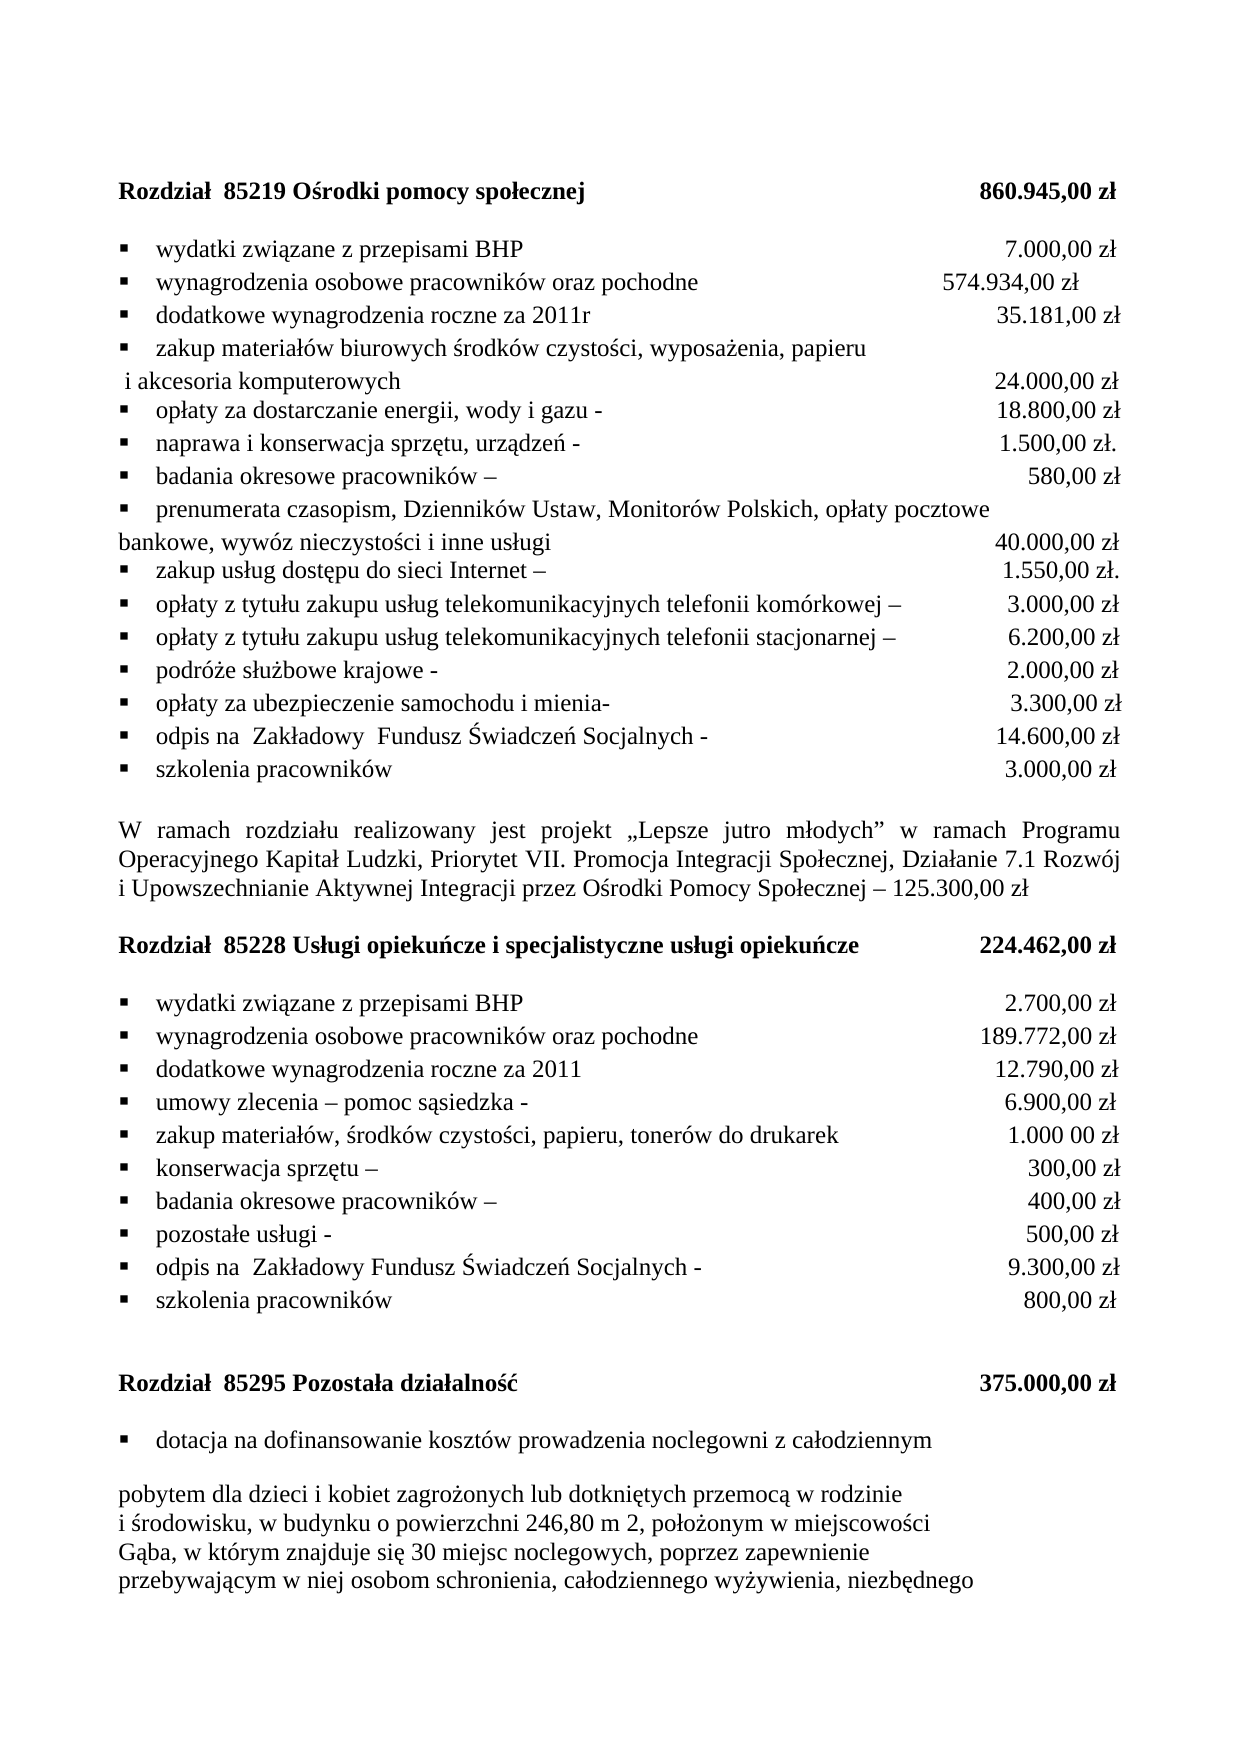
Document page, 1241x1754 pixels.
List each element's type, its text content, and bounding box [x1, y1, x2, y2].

list badania okresowe pracowników – 580,00 zł [118, 461, 1122, 489]
list opłaty za ubezpieczenie samochodu i mienia- 3.300,00 zł [118, 688, 1122, 716]
text i środowisku, w budynku o powierzchni 246,80 m 2, położonym w miejscowości [118, 1508, 1122, 1537]
text i akcesoria komputerowych 24.000,00 zł [118, 366, 1122, 395]
list opłaty za dostarczanie energii, wody i gazu - 18.800,00 zł [118, 395, 1122, 423]
list umowy zlecenia – pomoc sąsiedzka - 6.900,00 zł [118, 1087, 1122, 1116]
list dotacja na dofinansowanie kosztów prowadzenia noclegowni z całodziennym [118, 1425, 1122, 1454]
list dodatkowe wynagrodzenia roczne za 2011 12.790,00 zł [118, 1054, 1122, 1083]
list zakup usług dostępu do sieci Internet – 1.550,00 zł. [118, 556, 1122, 584]
list wynagrodzenia osobowe pracowników oraz pochodne 189.772,00 zł [118, 1021, 1122, 1050]
list szkolenia pracowników 800,00 zł [118, 1285, 1122, 1314]
list opłaty z tytułu zakupu usług telekomunikacyjnych telefonii stacjonarnej – 6.200,00 zł [118, 622, 1122, 650]
list wydatki związane z przepisami BHP 2.700,00 zł [118, 988, 1122, 1017]
list zakup materiałów biurowych środków czystości, wyposażenia, papieru [118, 333, 1122, 362]
list zakup materiałów, środków czystości, papieru, tonerów do drukarek 1.000 00 zł [118, 1120, 1122, 1149]
text Rozdział 85228 Usługi opiekuńcze i specjalistyczne usługi opiekuńcze 224.462,00 zł [118, 931, 1122, 959]
text Rozdział 85295 Pozostała działalność 375.000,00 zł [118, 1368, 1122, 1397]
text przebywającym w niej osobom schronienia, całodziennego wyżywienia, niezbędnego [118, 1565, 1122, 1594]
list wydatki związane z przepisami BHP 7.000,00 zł [118, 234, 1122, 263]
list konserwacja sprzętu – 300,00 zł [118, 1153, 1122, 1182]
list prenumerata czasopism, Dzienników Ustaw, Monitorów Polskich, opłaty pocztowe [118, 494, 1122, 523]
text Gąba, w którym znajduje się 30 miejsc noclegowych, poprzez zapewnienie [118, 1537, 1122, 1565]
list pozostałe usługi - 500,00 zł [118, 1219, 1122, 1248]
list odpis na Zakładowy Fundusz Świadczeń Socjalnych - 9.300,00 zł [118, 1252, 1122, 1281]
list naprawa i konserwacja sprzętu, urządzeń - 1.500,00 zł. [118, 428, 1122, 457]
list wynagrodzenia osobowe pracowników oraz pochodne 574.934,00 zł [118, 267, 1122, 296]
list badania okresowe pracowników – 400,00 zł [118, 1186, 1122, 1215]
text bankowe, wywóz nieczystości i inne usługi 40.000,00 zł [118, 527, 1122, 556]
list dodatkowe wynagrodzenia roczne za 2011r 35.181,00 zł [118, 300, 1122, 329]
text pobytem dla dzieci i kobiet zagrożonych lub dotkniętych przemocą w rodzinie [118, 1479, 1122, 1508]
text Rozdział 85219 Ośrodki pomocy społecznej 860.945,00 zł [118, 176, 1122, 205]
list podróże służbowe krajowe - 2.000,00 zł [118, 655, 1122, 683]
list szkolenia pracowników 3.000,00 zł [118, 754, 1122, 782]
list opłaty z tytułu zakupu usług telekomunikacyjnych telefonii komórkowej – 3.000,00 zł [118, 589, 1122, 617]
list odpis na Zakładowy Fundusz Świadczeń Socjalnych - 14.600,00 zł [118, 721, 1122, 749]
text W ramach rozdziału realizowany jest projekt „Lepsze jutro młodych” w ramach Programu Operacyjnego Kapitał Ludzki, Priorytet VII. Promocja Integracji Społecznej, Działanie 7.1 Rozwój i Upowszechnianie Aktywnej Integracji przez Ośrodki Pomocy Społecznej – 125.300,00 zł [118, 816, 1122, 902]
